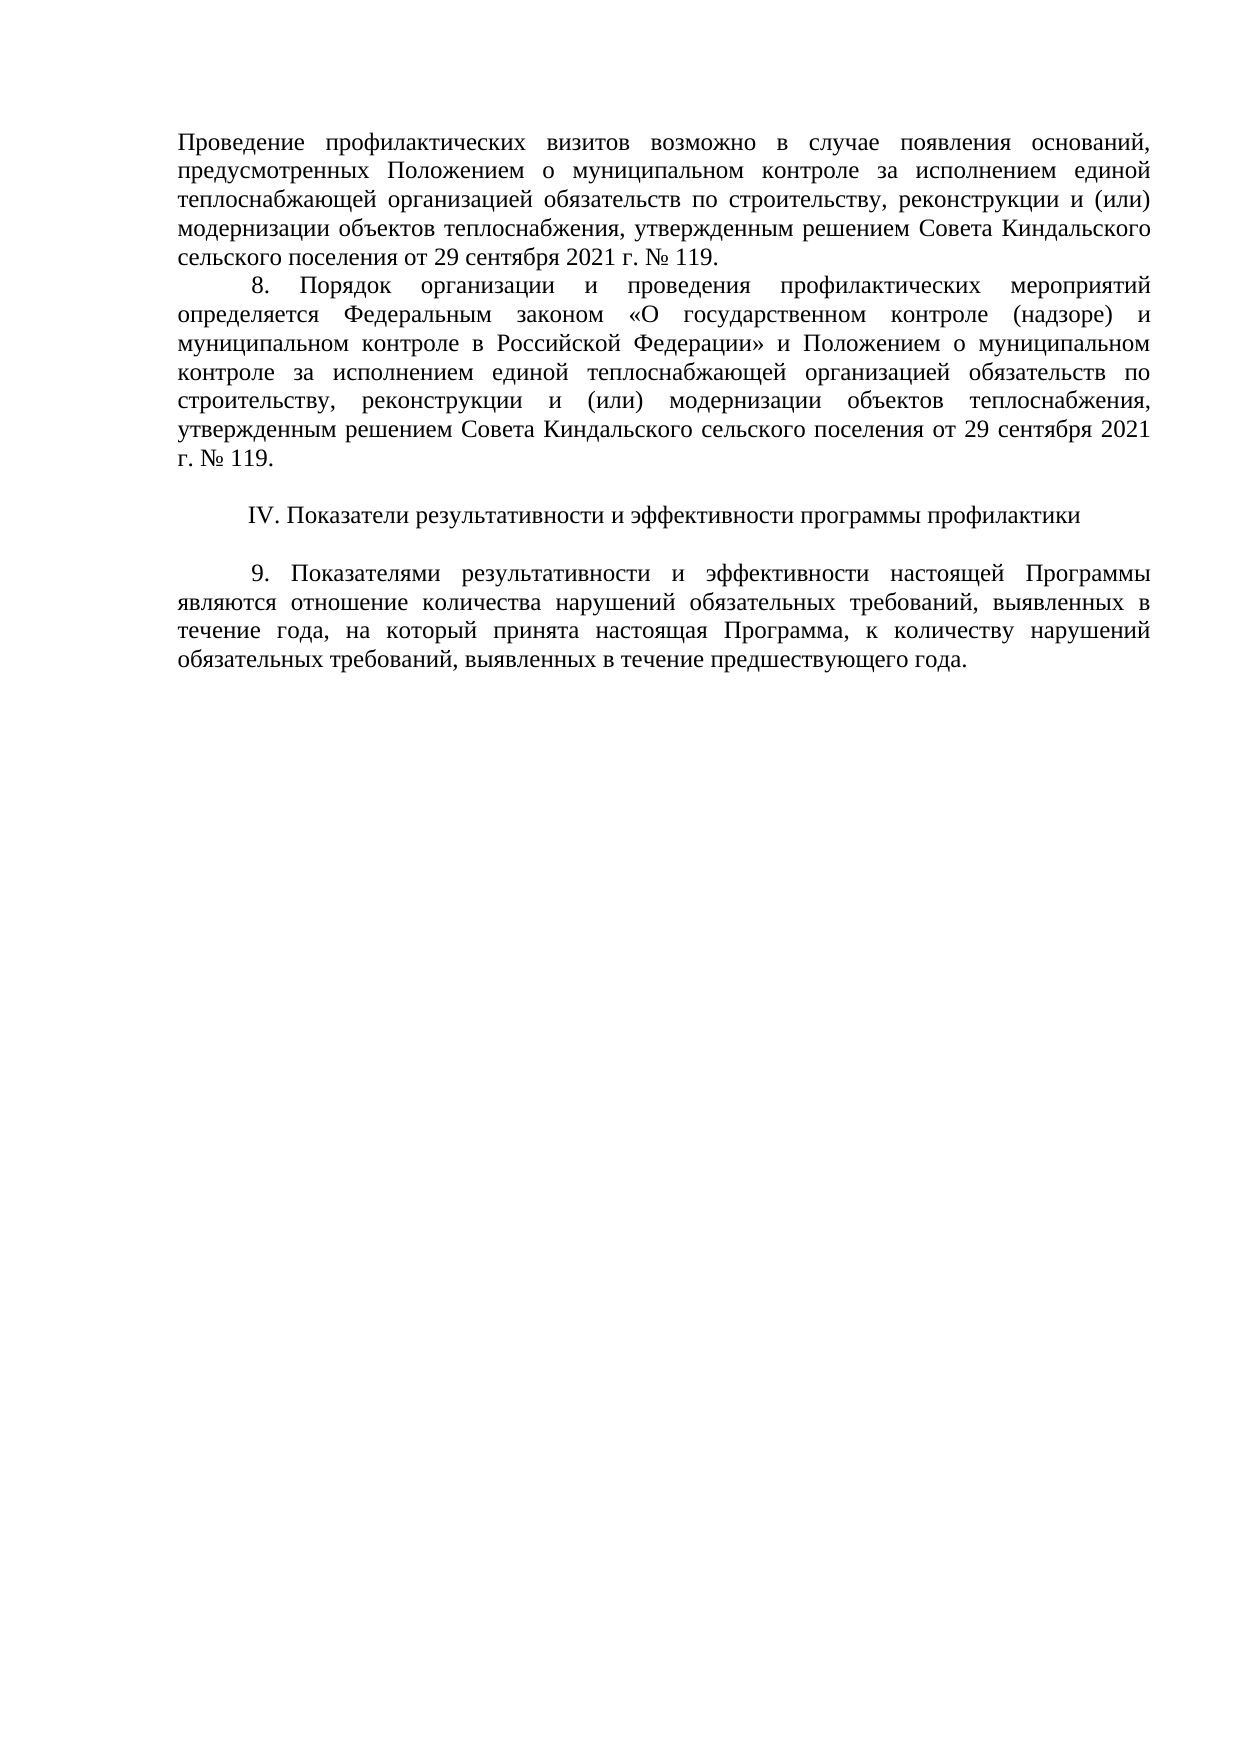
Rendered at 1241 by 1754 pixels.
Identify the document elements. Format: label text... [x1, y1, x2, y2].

text 9. Показателями результативности и эффективности настоящей Программы являются отношение количества нарушений обязательных требований, выявленных в течение года, на который принята настоящая Программа, к количеству нарушений обязательных требований, выявленных в течение предшествующего года. [177, 558, 1152, 673]
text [177, 127, 1152, 270]
text IV. Показатели результативности и эффективности программы профилактики [177, 500, 1152, 529]
text 8. Порядок организации и проведения профилактических мероприятий определяется Федеральным законом «О государственном контроле (надзоре) и муниципальном контроле в Российской Федерации» и Положением о муниципальном контроле за исполнением единой теплоснабжающей организацией обязательств по строительству, реконструкции и (или) модернизации объектов теплоснабжения, утвержденным решением Совета Киндальского сельского поселения от 29 сентября 2021 г. № 119. [177, 270, 1152, 472]
